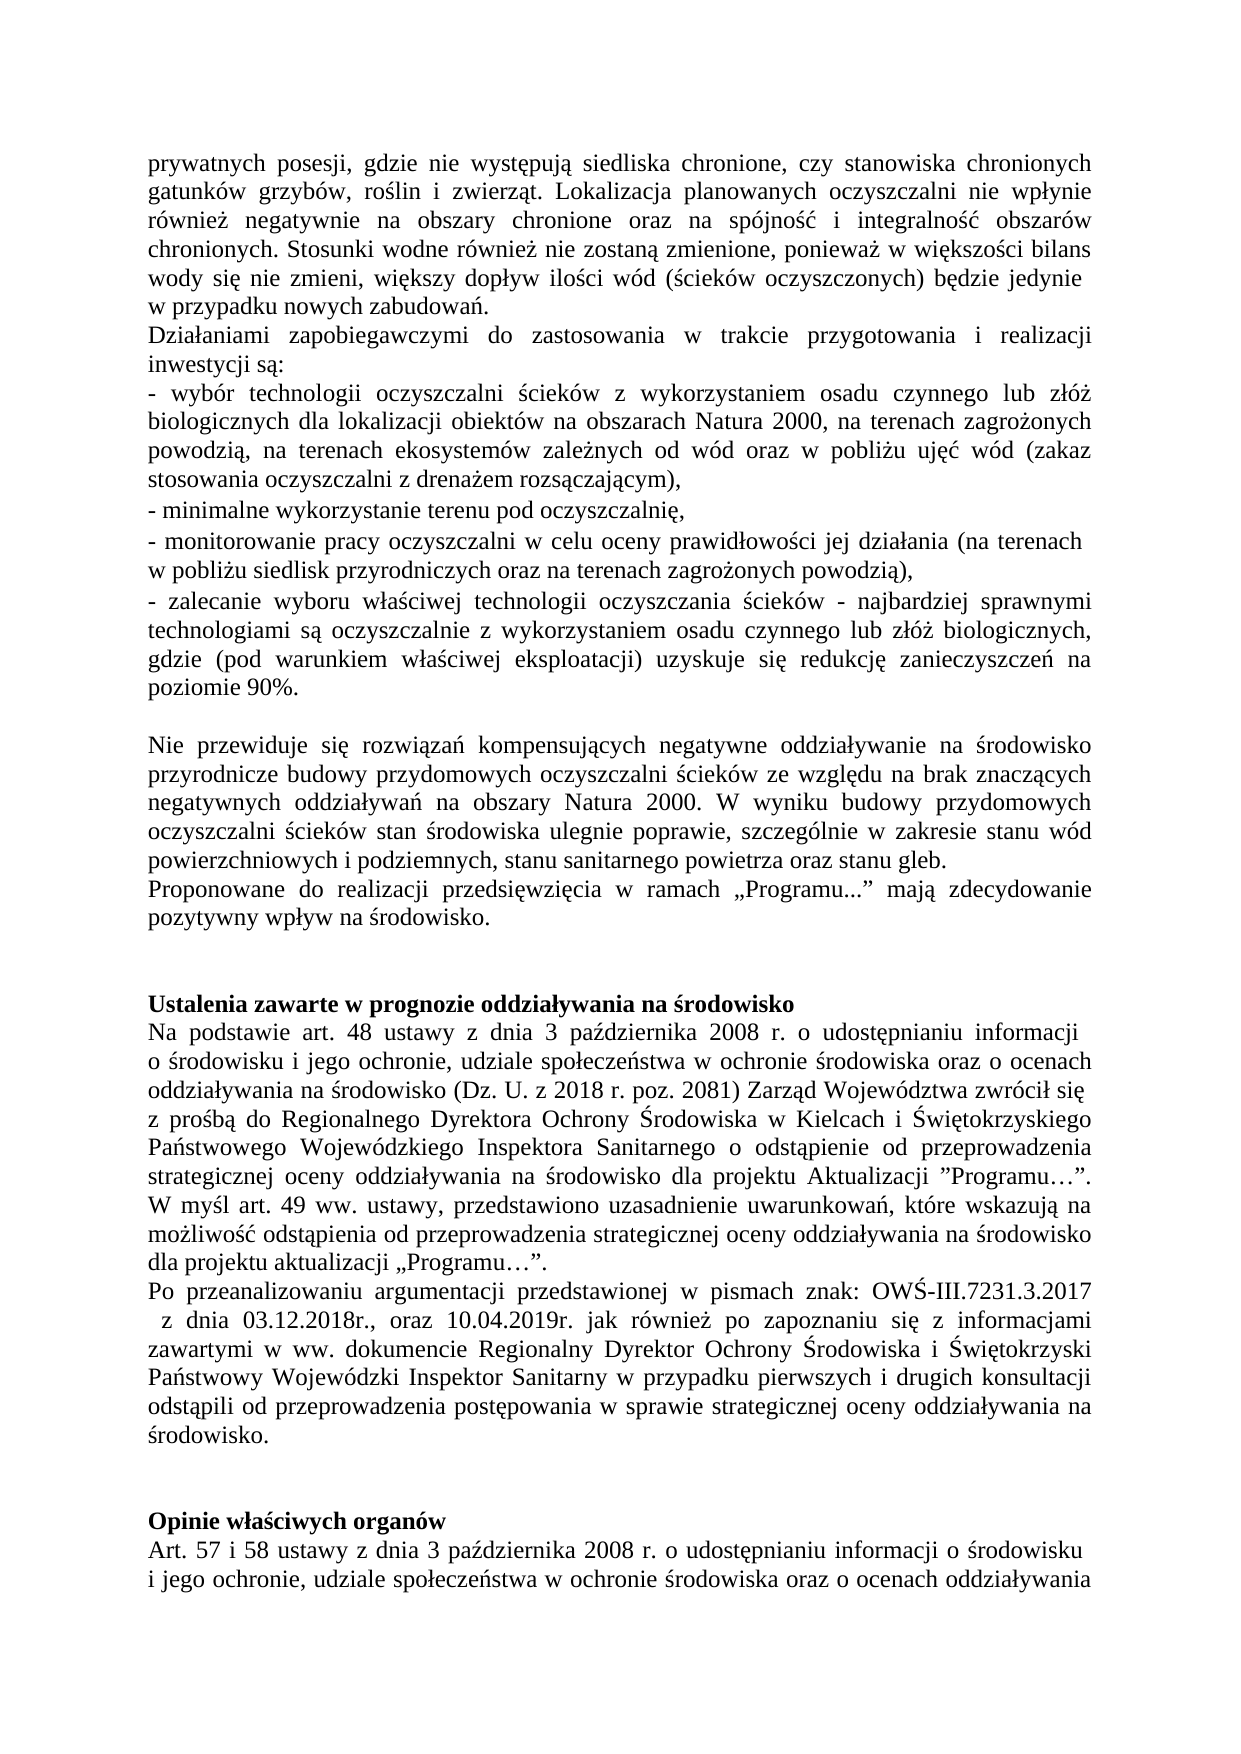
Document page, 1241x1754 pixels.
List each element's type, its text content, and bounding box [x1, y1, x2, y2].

text Na podstawie art. 48 ustawy z dnia 3 października 2008 r. o udostępnianiu informacji o środowisku i jego ochronie, udziale społeczeństwa w ochronie środowiska oraz o ocenach oddziaływania na środowisko (Dz. U. z 2018 r. poz. 2081) Zarząd Województwa zwrócił się z prośbą do Regionalnego Dyrektora Ochrony Środowiska w Kielcach i Świętokrzyskiego Państwowego Wojewódzkiego Inspektora Sanitarnego o odstąpienie od przeprowadzenia strategicznej oceny oddziaływania na środowisko dla projektu Aktualizacji ”Programu…”. W myśl art. 49 ww. ustawy, przedstawiono uzasadnienie uwarunkowań, które wskazują na możliwość odstąpienia od przeprowadzenia strategicznej oceny oddziaływania na środowisko dla projektu aktualizacji „Programu…”. [148, 1017, 1092, 1276]
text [148, 148, 1092, 320]
text Proponowane do realizacji przedsięwzięcia w ramach „Programu...” mają zdecydowanie pozytywny wpływ na środowisko. [148, 874, 1092, 931]
text Działaniami zapobiegawczymi do zastosowania w trakcie przygotowania i realizacji inwestycji są: [148, 320, 1092, 378]
text Ustalenia zawarte w prognozie oddziaływania na środowisko [148, 989, 1092, 1017]
text Opinie właściwych organów [148, 1506, 1092, 1535]
text - wybór technologii oczyszczalni ścieków z wykorzystaniem osadu czynnego lub złóż biologicznych dla lokalizacji obiektów na obszarach Natura 2000, na terenach zagrożonych powodzią, na terenach ekosystemów zależnych od wód oraz w pobliżu ujęć wód (zakaz stosowania oczyszczalni z drenażem rozsączającym), [148, 378, 1092, 493]
text - zalecanie wyboru właściwej technologii oczyszczania ścieków - najbardziej sprawnymi technologiami są oczyszczalnie z wykorzystaniem osadu czynnego lub złóż biologicznych, gdzie (pod warunkiem właściwej eksploatacji) uzyskuje się redukcję zanieczyszczeń na poziomie 90%. [148, 586, 1092, 701]
text Nie przewiduje się rozwiązań kompensujących negatywne oddziaływanie na środowisko przyrodnicze budowy przydomowych oczyszczalni ścieków ze względu na brak znaczących negatywnych oddziaływań na obszary Natura 2000. W wyniku budowy przydomowych oczyszczalni ścieków stan środowiska ulegnie poprawie, szczególnie w zakresie stanu wód powierzchniowych i podziemnych, stanu sanitarnego powietrza oraz stanu gleb. [148, 730, 1092, 874]
text - minimalne wykorzystanie terenu pod oczyszczalnię, [148, 495, 1092, 524]
text Po przeanalizowaniu argumentacji przedstawionej w pismach znak: OWŚ-III.7231.3.2017 z dnia 03.12.2018r., oraz 10.04.2019r. jak również po zapoznaniu się z informacjami zawartymi w ww. dokumencie Regionalny Dyrektor Ochrony Środowiska i Świętokrzyski Państwowy Wojewódzki Inspektor Sanitarny w przypadku pierwszych i drugich konsultacji odstąpili od przeprowadzenia postępowania w sprawie strategicznej oceny oddziaływania na środowisko. [148, 1276, 1092, 1449]
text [148, 1535, 1092, 1592]
text - monitorowanie pracy oczyszczalni w celu oceny prawidłowości jej działania (na terenach w pobliżu siedlisk przyrodniczych oraz na terenach zagrożonych powodzią), [148, 526, 1092, 584]
